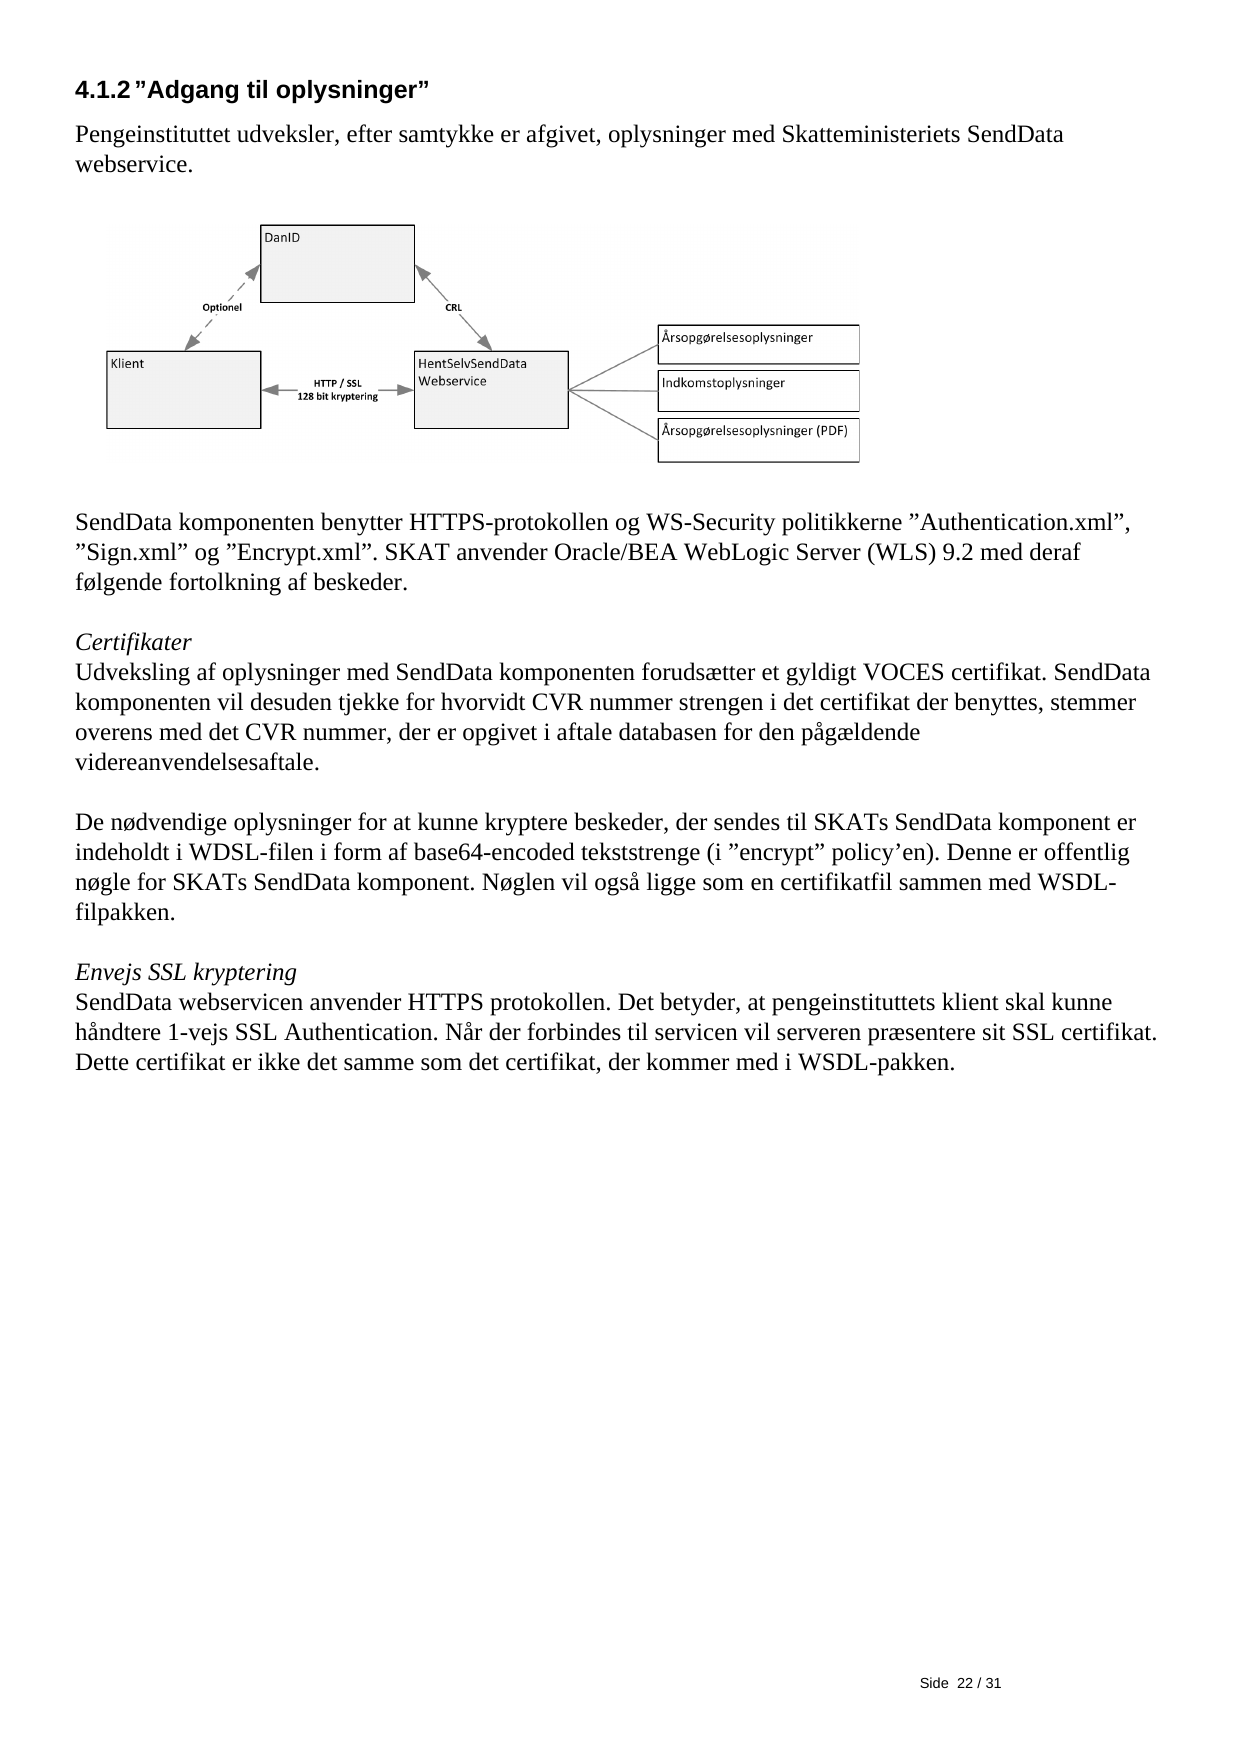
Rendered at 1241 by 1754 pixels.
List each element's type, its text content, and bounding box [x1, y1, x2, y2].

text Udveksling af oplysninger med SendData komponenten forudsætter et gyldigt VOCES certifikat. SendData komponenten vil desuden tjekke for hvorvidt CVR nummer strengen i det certifikat der benyttes, stemmer overens med det CVR nummer, der er opgivet i aftale databasen for den pågældende videreanvendelsesaftale. [75, 657, 1165, 777]
text De nødvendige oplysninger for at kunne kryptere beskeder, der sendes til SKATs SendData komponent er indeholdt i WDSL-filen i form af base64-encoded tekststrenge (i ”encrypt” policy’en). Denne er offentlig nøgle for SKATs SendData komponent. Nøglen vil også ligge som en certifikatfil sammen med WSDL-filpakken. [75, 807, 1165, 927]
picture [106, 224, 860, 463]
text SendData webservicen anvender HTTPS protokollen. Det betyder, at pengeinstituttets klient skal kunne håndtere 1-vejs SSL Authentication. Når der forbindes til servicen vil serveren præsentere sit SSL certifikat. Dette certifikat er ikke det samme som det certifikat, der kommer med i WSDL-pakken. [75, 987, 1165, 1077]
subtitle Certifikater [75, 627, 1165, 657]
text SendData komponenten benytter HTTPS-protokollen og WS-Security politikkerne ”Authentication.xml”, ”Sign.xml” og ”Encrypt.xml”. SKAT anvender Oracle/BEA WebLogic Server (WLS) 9.2 med deraf følgende fortolkning af beskeder. [75, 507, 1165, 597]
subtitle ”Adgang til oplysninger” [75, 75, 1165, 104]
text Pengeinstituttet udveksler, efter samtykke er afgivet, oplysninger med Skatteministeriets SendData webservice. [75, 118, 1165, 178]
subtitle Envejs SSL kryptering [75, 957, 1165, 987]
